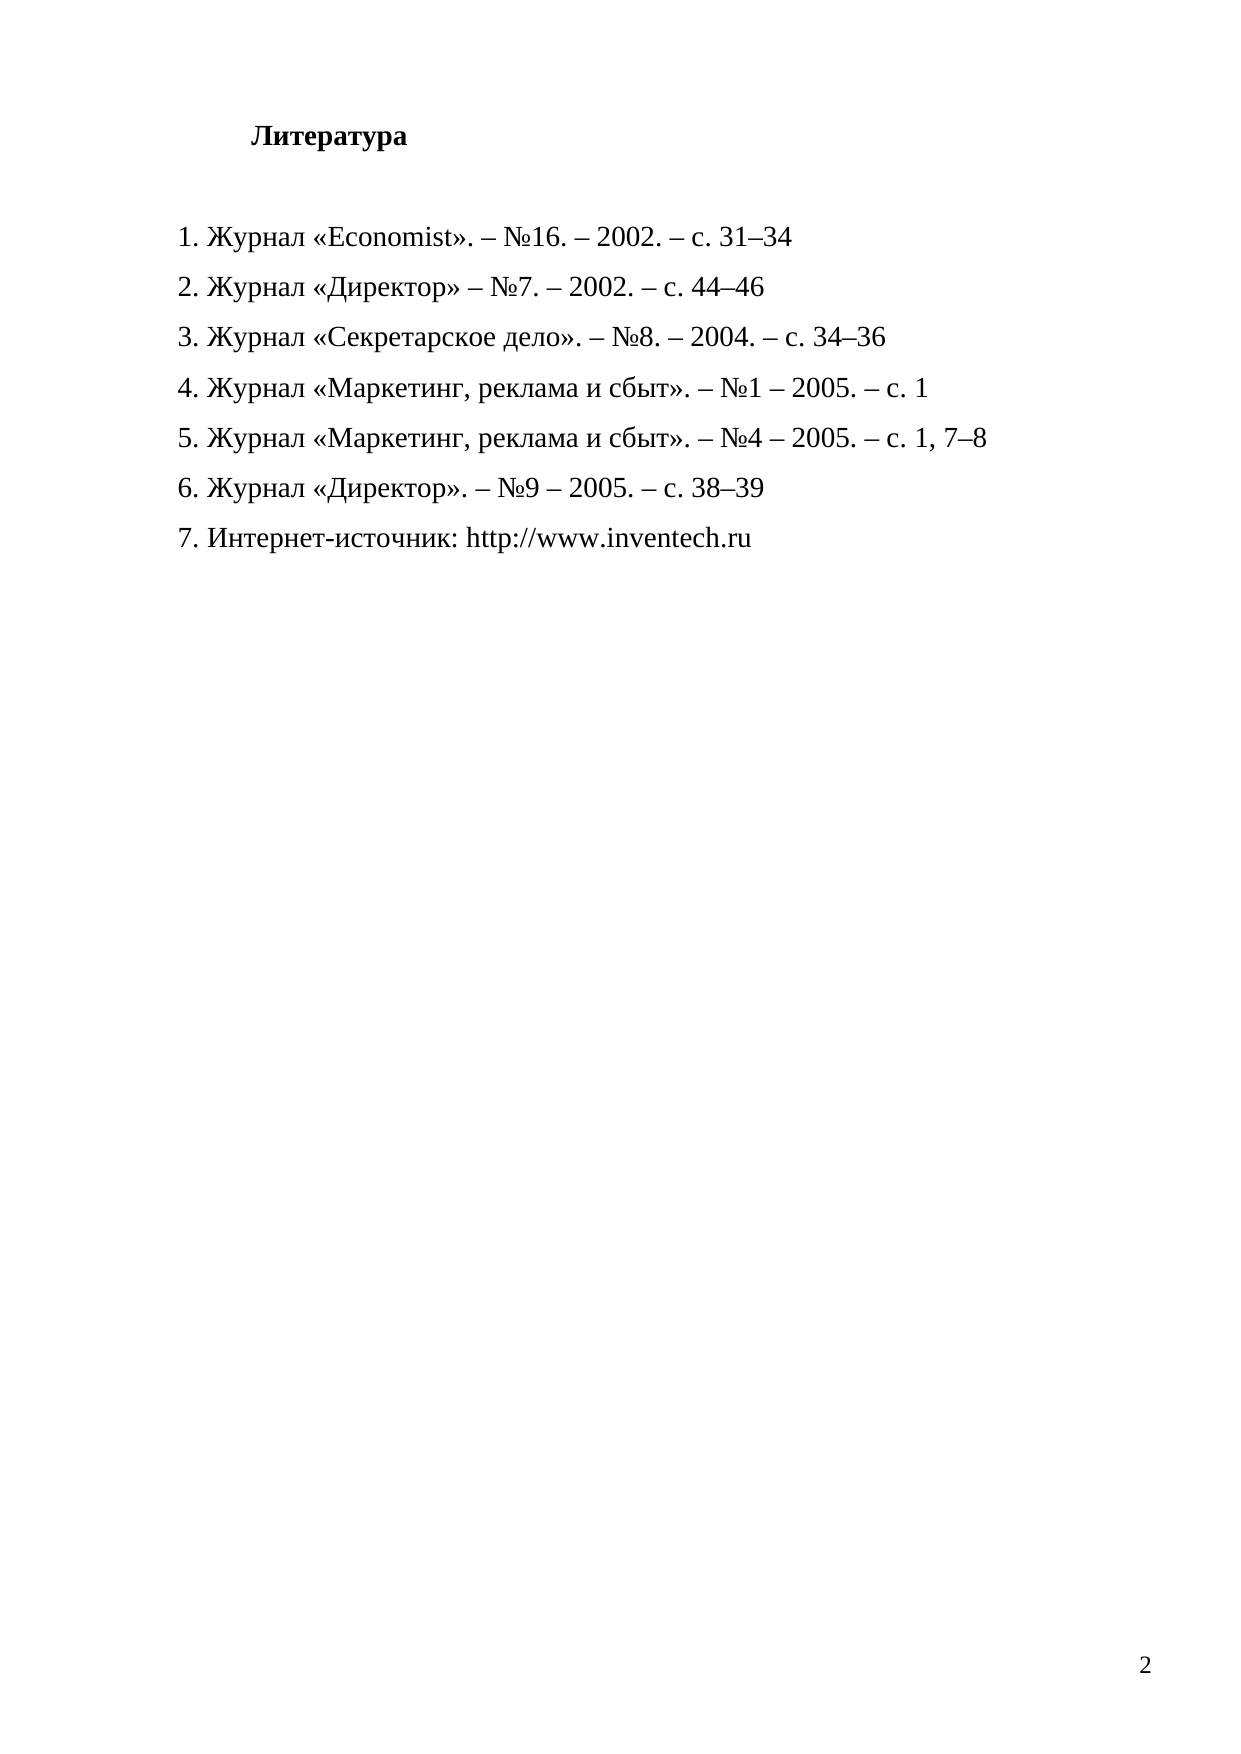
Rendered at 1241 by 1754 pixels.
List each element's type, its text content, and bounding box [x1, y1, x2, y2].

list Журнал «Маркетинг, реклама и сбыт». – №4 – 2005. – с. 1, 7–8 [177, 420, 1152, 453]
list Журнал «Маркетинг, реклама и сбыт». – №1 – 2005. – с. 1 [177, 370, 1152, 403]
list Интернет-источник: http://www.inventech.ru [177, 521, 1152, 554]
text Литература [177, 118, 1152, 152]
list Журнал «Директор» – №7. – 2002. – с. 44–46 [177, 269, 1152, 303]
list Журнал «Секретарское дело». – №8. – 2004. – с. 34–36 [177, 319, 1152, 353]
list Журнал «Economist». – №16. – 2002. – с. 31–34 [177, 219, 1152, 252]
list Журнал «Директор». – №9 – 2005. – с. 38–39 [177, 470, 1152, 504]
